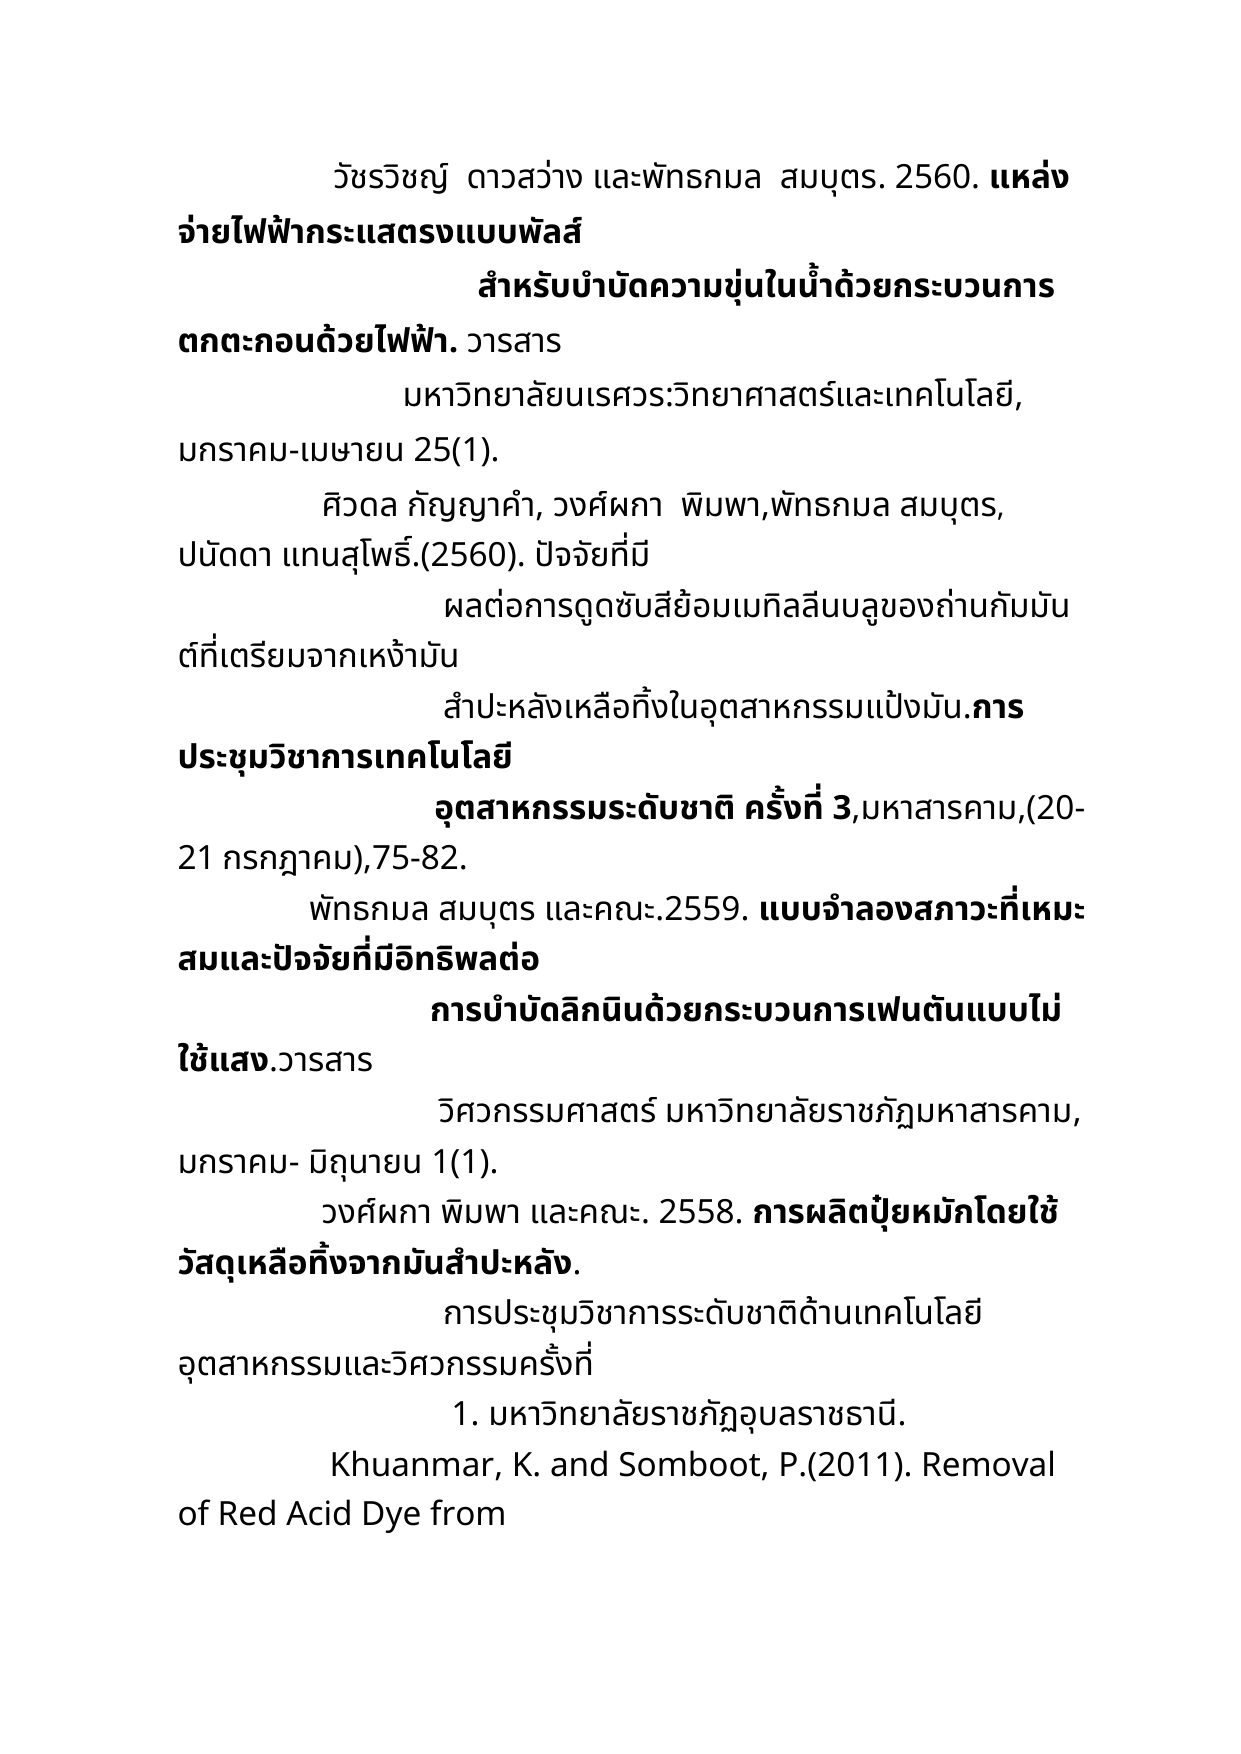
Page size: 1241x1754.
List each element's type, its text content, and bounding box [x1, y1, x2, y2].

text การบำบัดลิกนินด้วยกระบวนการเฟนตันแบบไม่ใช้แสง.วารสาร [177, 986, 1090, 1087]
text มหาวิทยาลัยนเรศวร:วิทยาศาสตร์และเทคโนโลยี, มกราคม-เมษายน 25(1). [177, 371, 1090, 476]
text สำปะหลังเหลือทิ้งในอุตสาหกรรมแป้งมัน.การประชุมวิชาการเทคโนโลยี [177, 682, 1090, 783]
text วงศ์ผกา พิมพา และคณะ. 2558. การผลิตปุ๋ยหมักโดยใช้วัสดุเหลือทิ้งจากมันสำปะหลัง. [177, 1188, 1090, 1289]
text การประชุมวิชาการระดับชาติด้านเทคโนโลยีอุตสาหกรรมและวิศวกรรมครั้งที่ [177, 1289, 1090, 1390]
text สำหรับบำบัดความขุ่นในน้ำด้วยกระบวนการตกตะกอนด้วยไฟฟ้า. วารสาร [177, 262, 1090, 367]
text อุตสาหกรรมระดับชาติ ครั้งที่ 3,มหาสารคาม,(20-21กรกฎาคม),75-82. [177, 783, 1090, 885]
text วัชรวิชญ์ ดาวสว่าง และพัทธกมล สมบุตร. 2560. แหล่งจ่ายไฟฟ้ากระแสตรงแบบพัลส์ [177, 153, 1090, 258]
text ศิวดล กัญญาคำ, วงศ์ผกา พิมพา,พัทธกมล สมบุตร, ปนัดดา แทนสุโพธิ์.(2560). ปัจจัยที่มี [177, 480, 1090, 582]
text Khuanmar, K. and Somboot, P.(2011). Removal of Red Acid Dye from [177, 1441, 1090, 1535]
text 1. มหาวิทยาลัยราชภัฏอุบลราชธานี. [177, 1390, 1090, 1441]
text วิศวกรรมศาสตร์ มหาวิทยาลัยราชภัฏมหาสารคาม, มกราคม- มิถุนายน 1(1). [177, 1087, 1090, 1188]
text พัทธกมล สมบุตร และคณะ.2559. แบบจำลองสภาวะที่เหมะสมและปัจจัยที่มีอิทธิพลต่อ [177, 885, 1090, 986]
text ผลต่อการดูดซับสีย้อมเมทิลลีนบลูของถ่านกัมมันต์ที่เตรียมจากเหง้ามัน [177, 582, 1090, 682]
